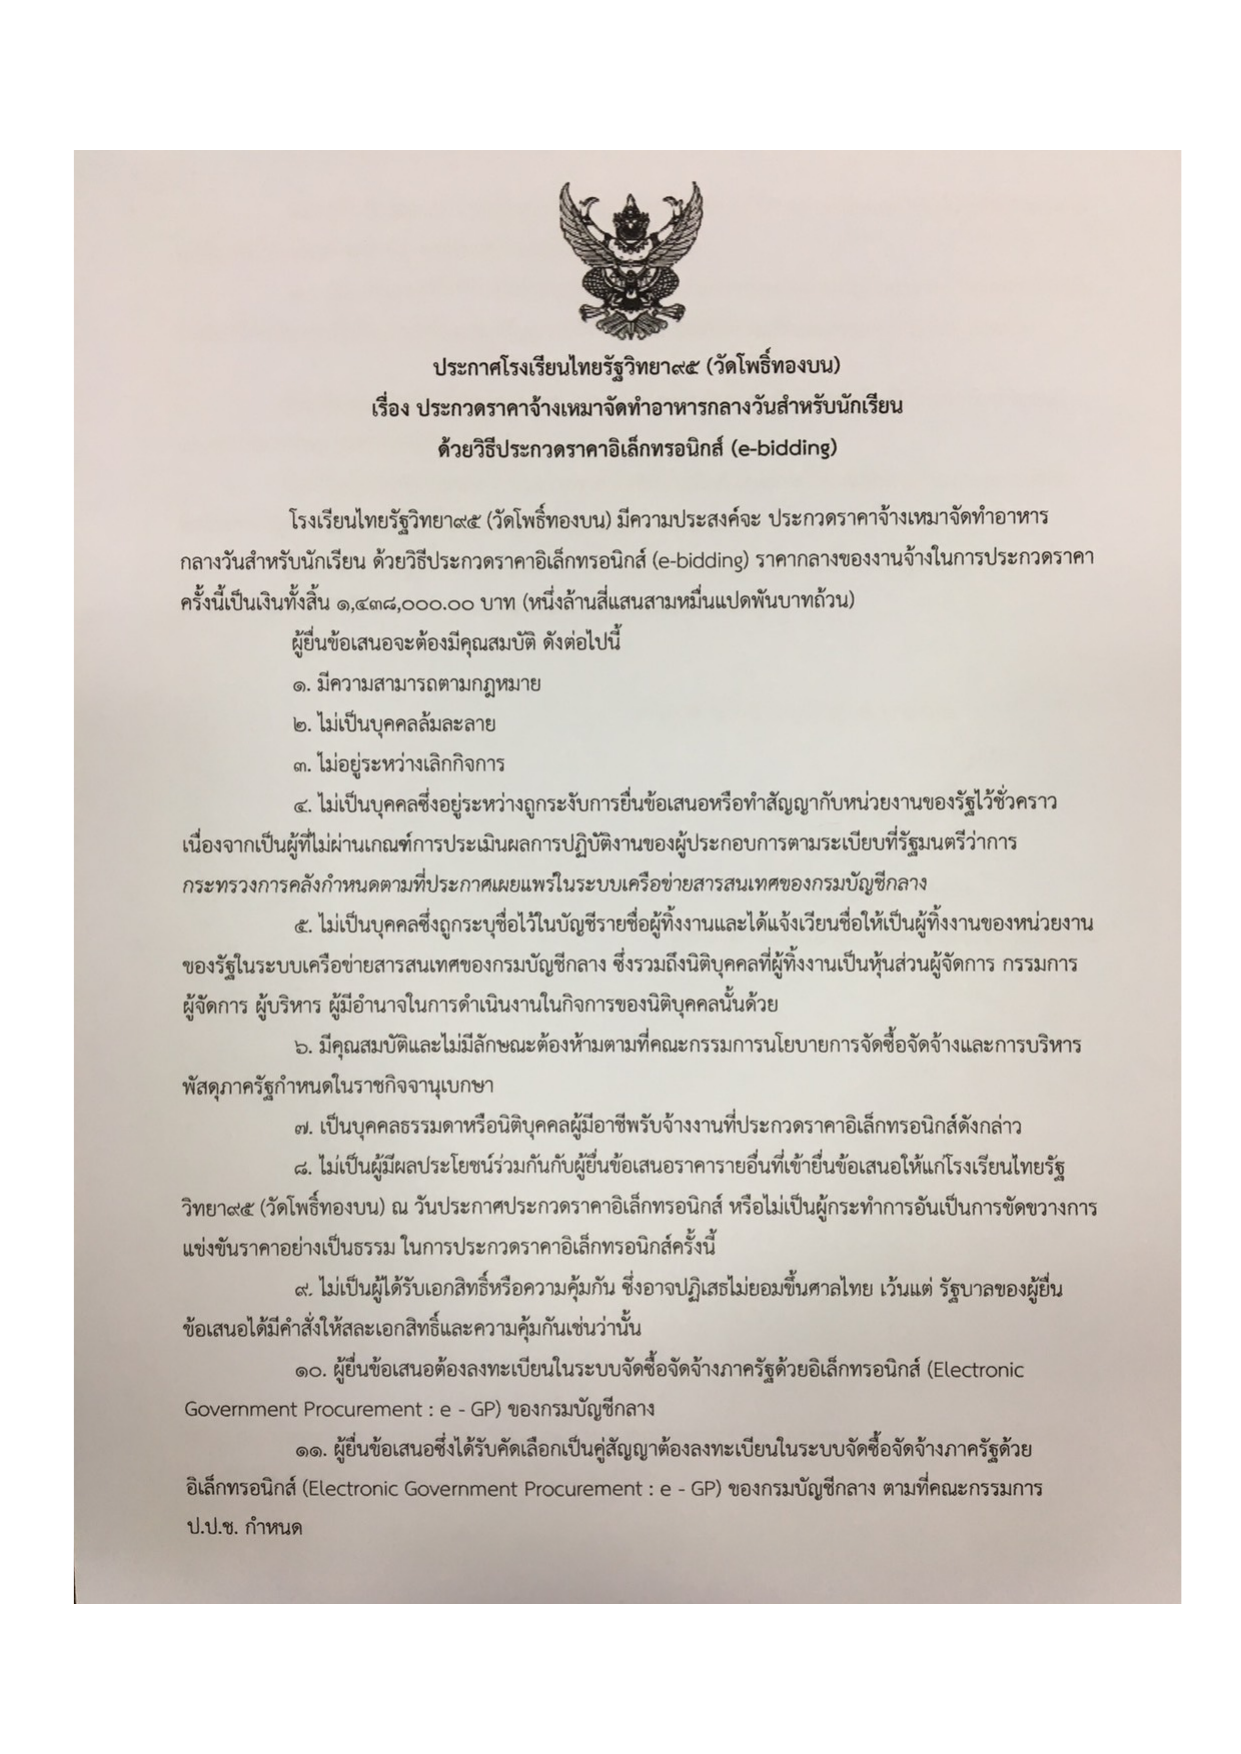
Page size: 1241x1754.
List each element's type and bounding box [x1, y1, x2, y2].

picture [73, 150, 1182, 1604]
